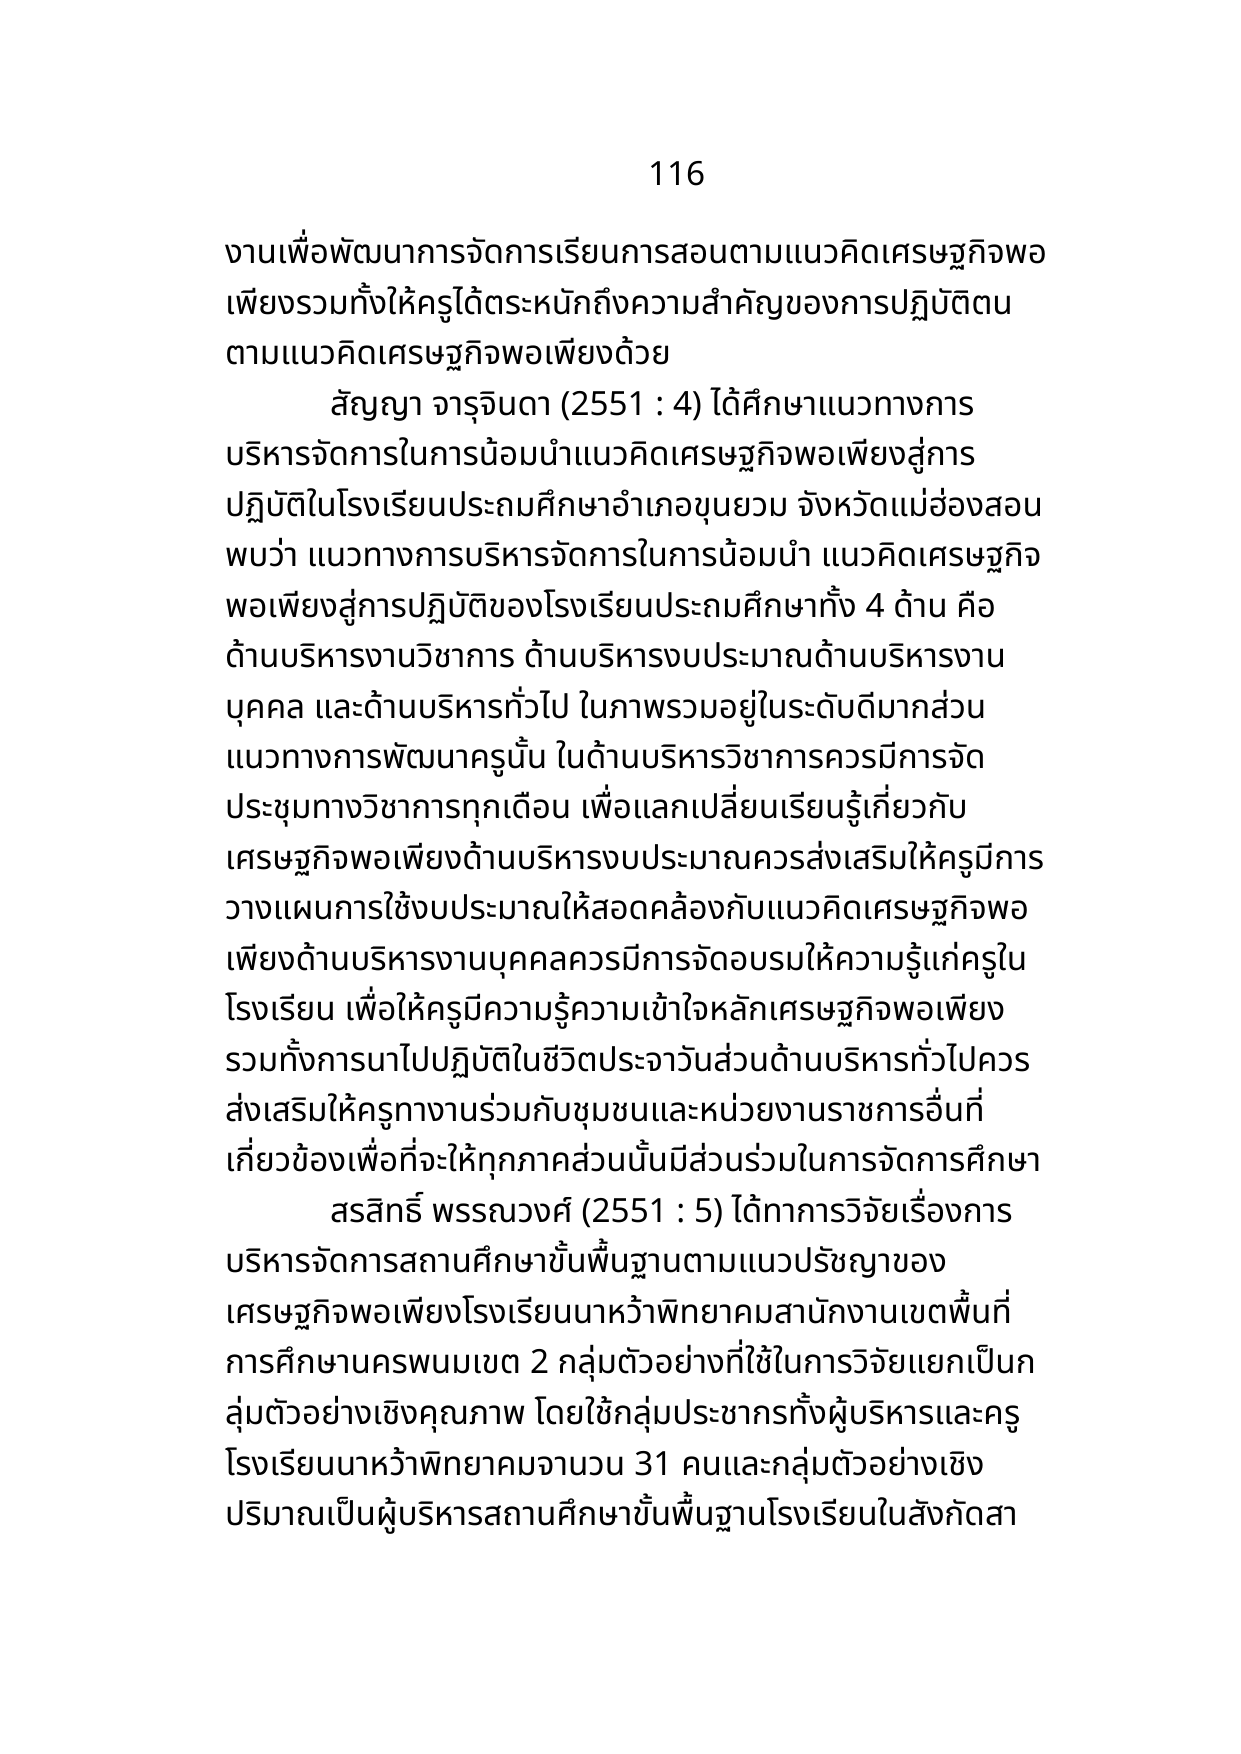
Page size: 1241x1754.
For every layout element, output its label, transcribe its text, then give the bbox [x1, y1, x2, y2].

text สัญญา จารุจินดา (2551 : 4) ได้ศึกษาแนวทางการบริหารจัดการในการน้อมนำแนวคิดเศรษฐกิจพอเพียงสู่การปฏิบัติในโรงเรียนประถมศึกษาอำเภอขุนยวม จังหวัดแม่ฮ่องสอน พบว่า แนวทางการบริหารจัดการในการน้อมนำ แนวคิดเศรษฐกิจพอเพียงสู่การปฏิบัติของโรงเรียนประถมศึกษาทั้ง 4 ด้าน คือ ด้านบริหารงานวิชาการ ด้านบริหารงบประมาณด้านบริหารงานบุคคล และด้านบริหารทั่วไป ในภาพรวมอยู่ในระดับดีมากส่วนแนวทางการพัฒนาครูนั้น ในด้านบริหารวิชาการควรมีการจัดประชุมทางวิชาการทุกเดือน เพื่อแลกเปลี่ยนเรียนรู้เกี่ยวกับเศรษฐกิจพอเพียงด้านบริหารงบประมาณควรส่งเสริมให้ครูมีการวางแผนการใช้งบประมาณให้สอดคล้องกับแนวคิดเศรษฐกิจพอเพียงด้านบริหารงานบุคคลควรมีการจัดอบรมให้ความรู้แก่ครูในโรงเรียน เพื่อให้ครูมีความรู้ความเข้าใจหลักเศรษฐกิจพอเพียงรวมทั้งการนาไปปฏิบัติในชีวิตประจาวันส่วนด้านบริหารทั่วไปควรส่งเสริมให้ครูทางานร่วมกับชุมชนและหน่วยงานราชการอื่นที่เกี่ยวข้องเพื่อที่จะให้ทุกภาคส่วนนั้นมีส่วนร่วมในการจัดการศึกษา [225, 380, 1053, 1187]
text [225, 1187, 1053, 1540]
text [225, 228, 1053, 380]
